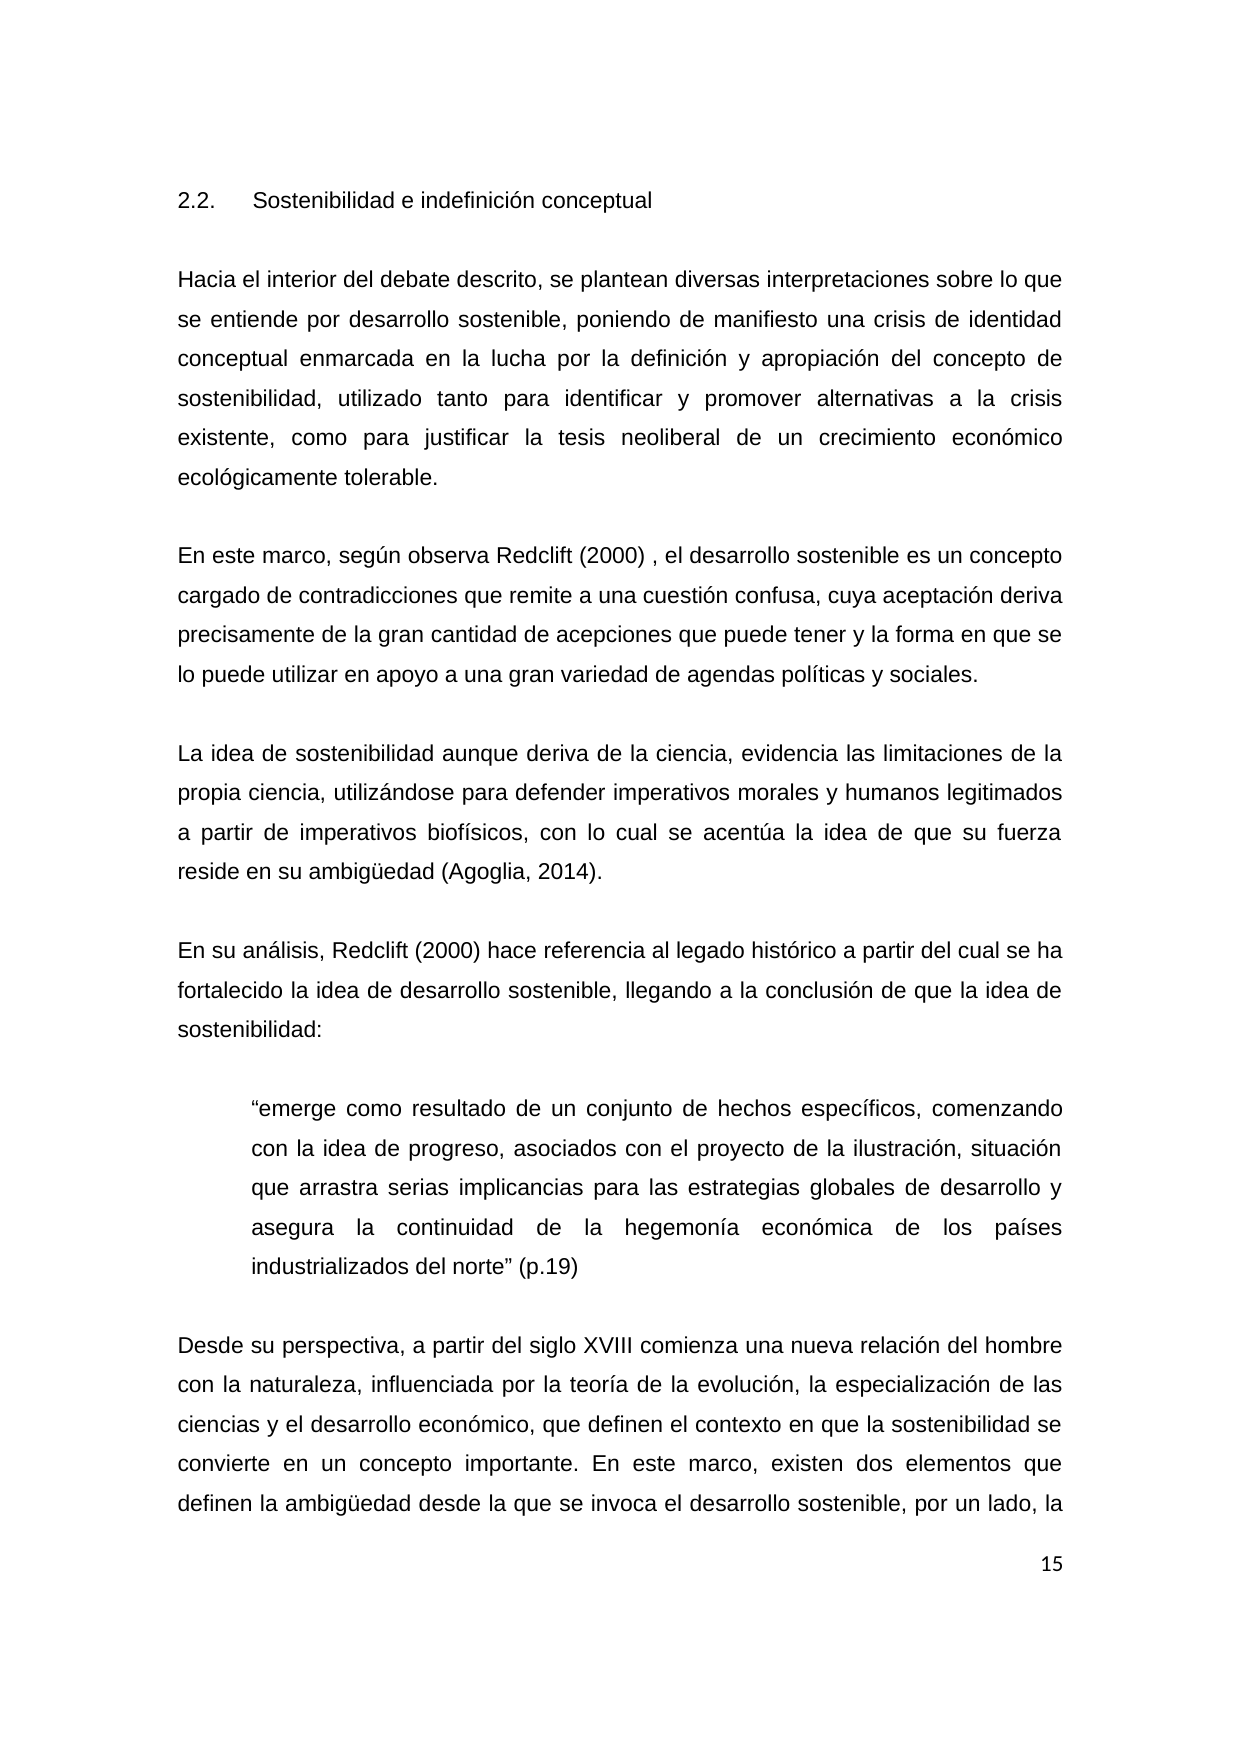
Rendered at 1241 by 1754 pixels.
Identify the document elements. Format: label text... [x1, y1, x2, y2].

text La idea de sostenibilidad aunque deriva de la ciencia, evidencia las limitaciones de la propia ciencia, utilizándose para defender imperativos morales y humanos legitimados a partir de imperativos biofísicos, con lo cual se acentúa la idea de que su fuerza reside en su ambigüedad (Agoglia, 2014). [177, 740, 1063, 884]
text En este marco, según observa Redclift (2000) , el desarrollo sostenible es un concepto cargado de contradicciones que remite a una cuestión confusa, cuya aceptación deriva precisamente de la gran cantidad de acepciones que puede tener y la forma en que se lo puede utilizar en apoyo a una gran variedad de agendas políticas y sociales. [177, 542, 1063, 687]
list Sostenibilidad e indefinición conceptual [177, 187, 1063, 213]
text Hacia el interior del debate descrito, se plantean diversas interpretaciones sobre lo que se entiende por desarrollo sostenible, poniendo de manifiesto una crisis de identidad conceptual enmarcada en la lucha por la definición y apropiación del concepto de sostenibilidad, utilizado tanto para identificar y promover alternativas a la crisis existente, como para justificar la tesis neoliberal de un crecimiento económico ecológicamente tolerable. [177, 266, 1063, 490]
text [177, 1332, 1063, 1516]
text “emerge como resultado de un conjunto de hechos específicos, comenzando con la idea de progreso, asociados con el proyecto de la ilustración, situación que arrastra serias implicancias para las estrategias globales de desarrollo y asegura la continuidad de la hegemonía económica de los países industrializados del norte” (p.19) [251, 1095, 1063, 1279]
text En su análisis, Redclift (2000) hace referencia al legado histórico a partir del cual se ha fortalecido la idea de desarrollo sostenible, llegando a la conclusión de que la idea de sostenibilidad: [177, 937, 1063, 1042]
